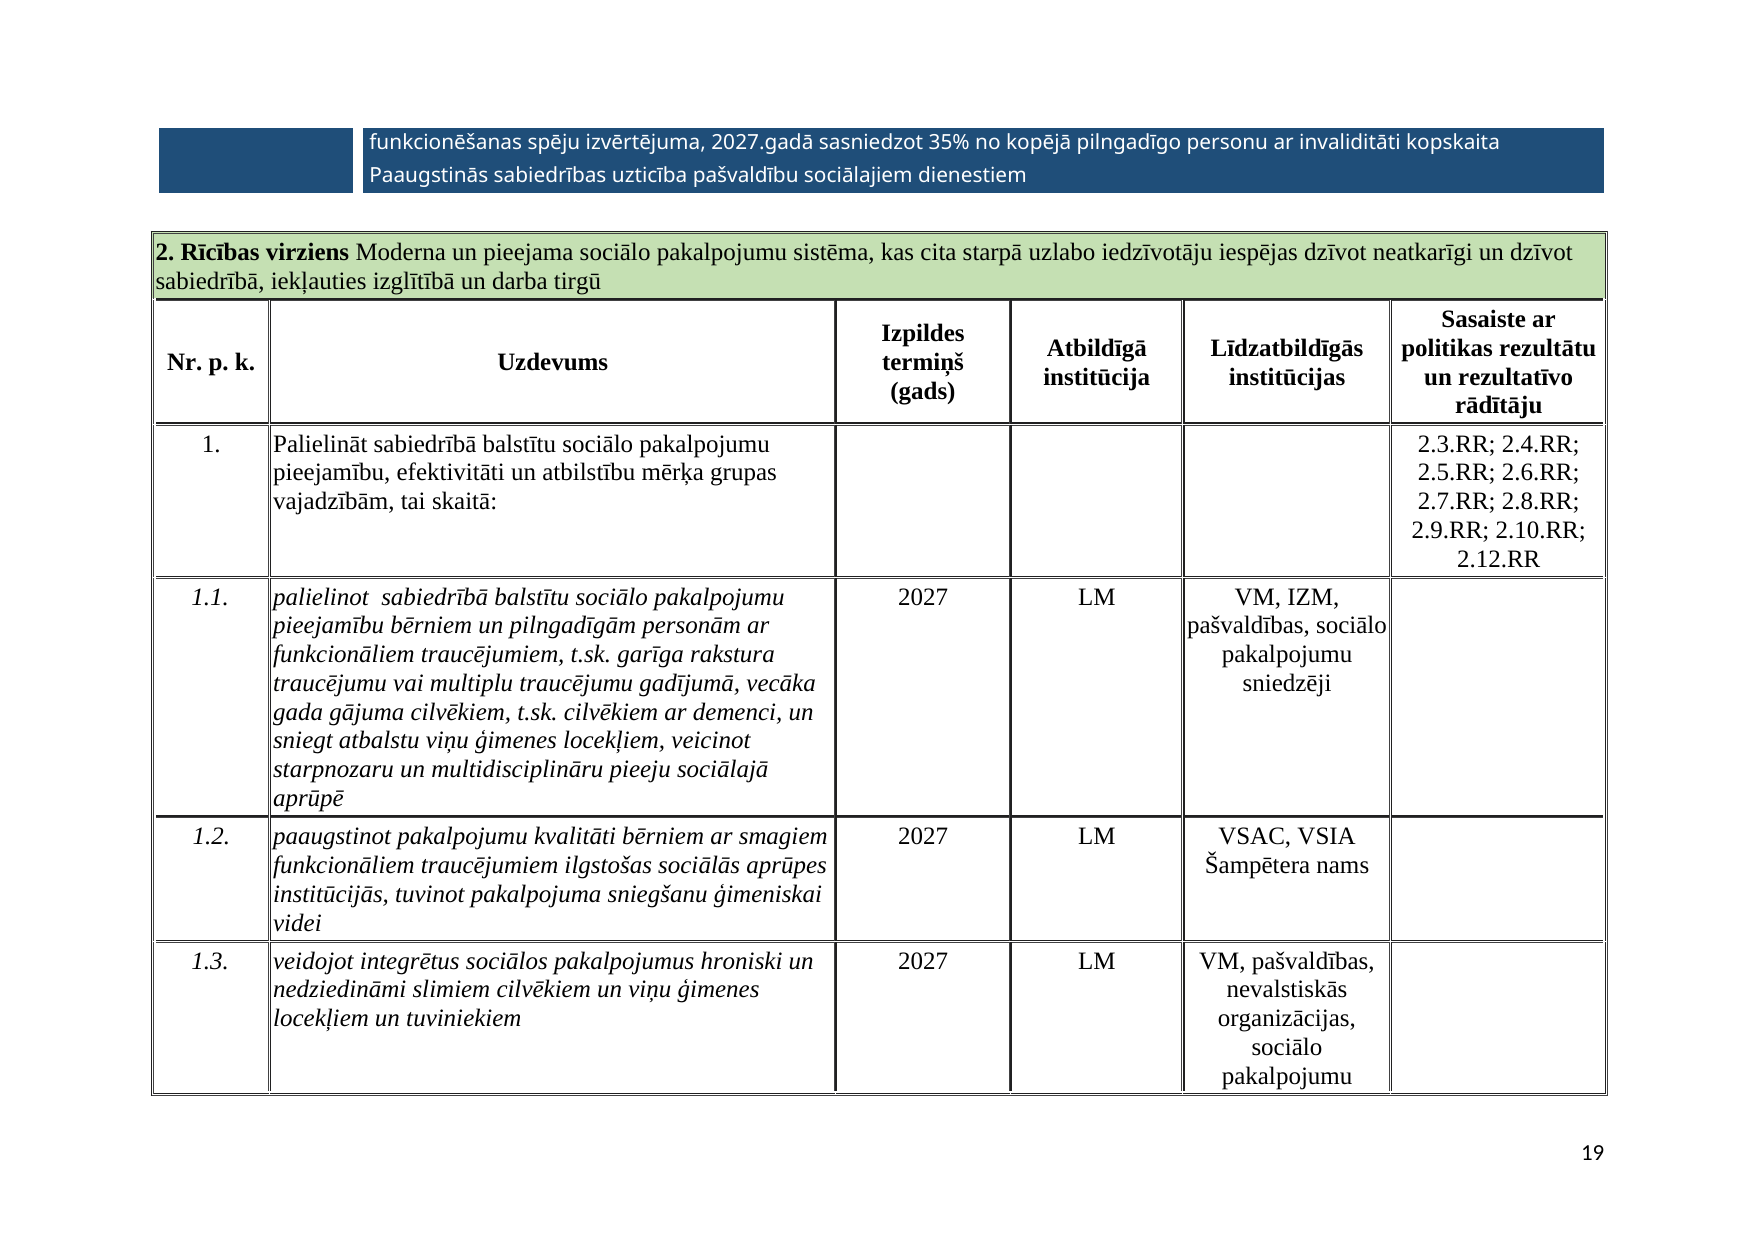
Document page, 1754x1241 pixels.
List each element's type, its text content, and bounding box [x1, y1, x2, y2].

table_cell palielinot sabiedrībā balstītu sociālo pakalpojumu pieejamību bērniem un pilngadīgām personām ar funkcionāliem traucējumiem, t.sk. garīga rakstura traucējumu vai multiplu traucējumu gadījumā, vecāka gada gājuma cilvēkiem, t.sk. cilvēkiem ar demenci, un sniegt atbalstu viņu ģimenes locekļiem, veicinot starpnozaru un multidisciplināru pieeju sociālajā aprūpē [271, 579, 834, 815]
table_cell paaugstinot pakalpojumu kvalitāti bērniem ar smagiem funkcionāliem traucējumiem ilgstošas sociālās aprūpes institūcijās, tuvinot pakalpojuma sniegšanu ģimeniskai videi [271, 818, 834, 939]
table_cell [837, 426, 1009, 576]
table_cell LM [1010, 940, 1183, 1093]
table_cell Palielināt sabiedrībā balstītu sociālo pakalpojumu pieejamību, efektivitāti un atbilstību mērķa grupas vajadzībām, tai skaitā: [271, 426, 834, 576]
table_cell Izpildes termiņš (gads) [837, 301, 1009, 422]
table_cell 1. [154, 422, 268, 576]
table_cell [1012, 426, 1181, 576]
table_cell LM [1012, 818, 1181, 939]
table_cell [1183, 943, 1391, 1093]
table_cell 1.1. [152, 576, 270, 815]
table_cell Uzdevums [271, 301, 834, 422]
table_cell REZULTĀTS [159, 128, 353, 193]
table_cell [1185, 426, 1389, 576]
table_cell 2.3.RR; 2.4.RR; 2.5.RR; 2.6.RR; 2.7.RR; 2.8.RR; 2.9.RR; 2.10.RR; 2.12.RR [1392, 422, 1605, 576]
table_cell 1.3. [154, 940, 270, 1093]
table_cell VM, IZM, pašvaldības, sociālo pakalpojumu sniedzēji [1185, 579, 1389, 815]
table_cell Sasaiste ar politikas rezultātu un rezultatīvo rādītāju [1392, 298, 1606, 422]
table_cell Atbildīgā institūcija [1012, 301, 1181, 422]
table_cell VSAC, VSIA Šampētera nams [1185, 818, 1389, 939]
table_cell Nr. p. k. [152, 298, 268, 422]
table_cell 2027 [837, 579, 1009, 815]
table_cell 2027 [835, 943, 1010, 1093]
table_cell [363, 128, 1604, 193]
table_cell Līdzatbildīgās institūcijas [1185, 301, 1389, 422]
table_cell [1391, 576, 1606, 815]
table_cell LM [1012, 579, 1181, 815]
table_cell 1.2. [154, 815, 268, 939]
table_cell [270, 943, 835, 1093]
table_header 2. Rīcības virziens Moderna un pieejama sociālo pakalpojumu sistēma, kas cita starpā uzlabo iedzīvotāju iespējas dzīvot neatkarīgi un dzīvot sabiedrībā, iekļauties izglītībā un darba tirgū [154, 234, 1605, 298]
table_cell 2027 [837, 818, 1009, 939]
table_cell [1392, 815, 1605, 939]
table_cell [1391, 940, 1605, 1093]
